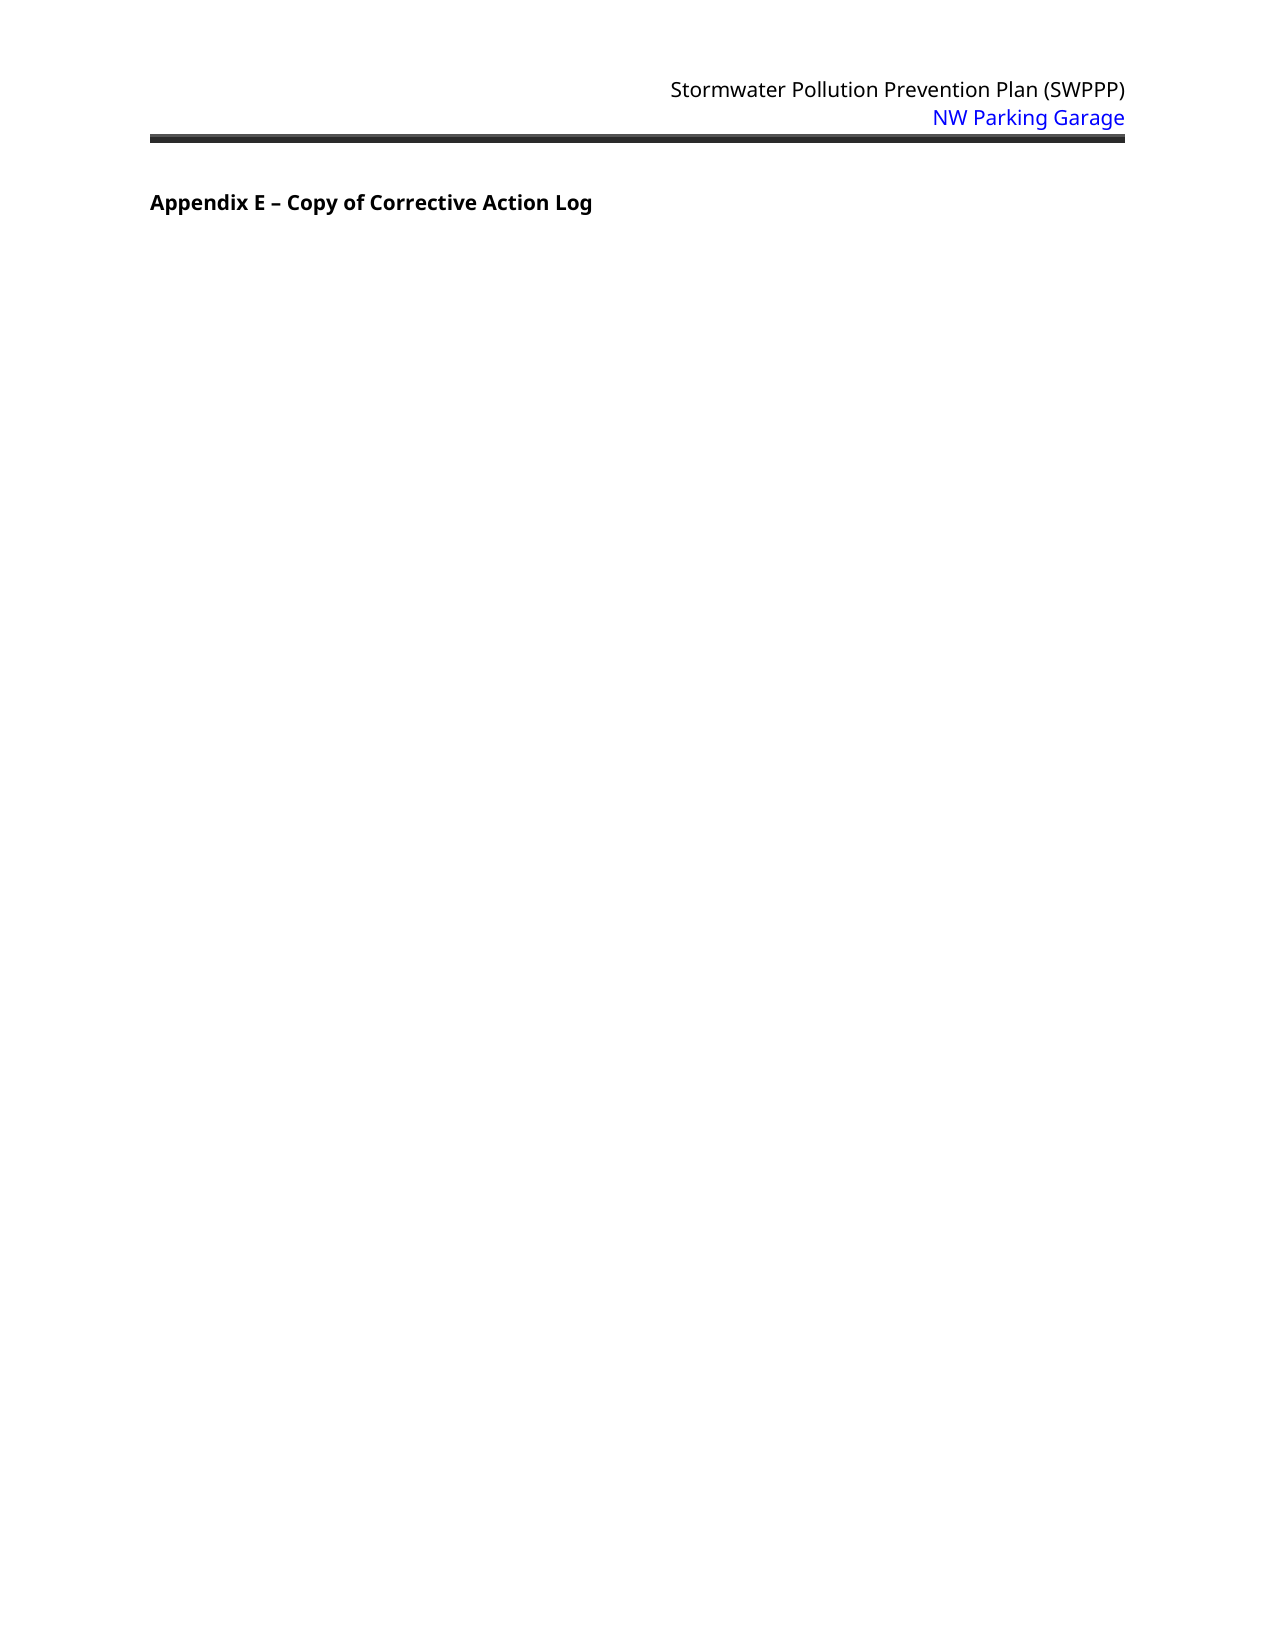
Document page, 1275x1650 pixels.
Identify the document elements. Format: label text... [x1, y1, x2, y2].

text Appendix E – Copy of Corrective Action Log [150, 188, 1125, 216]
